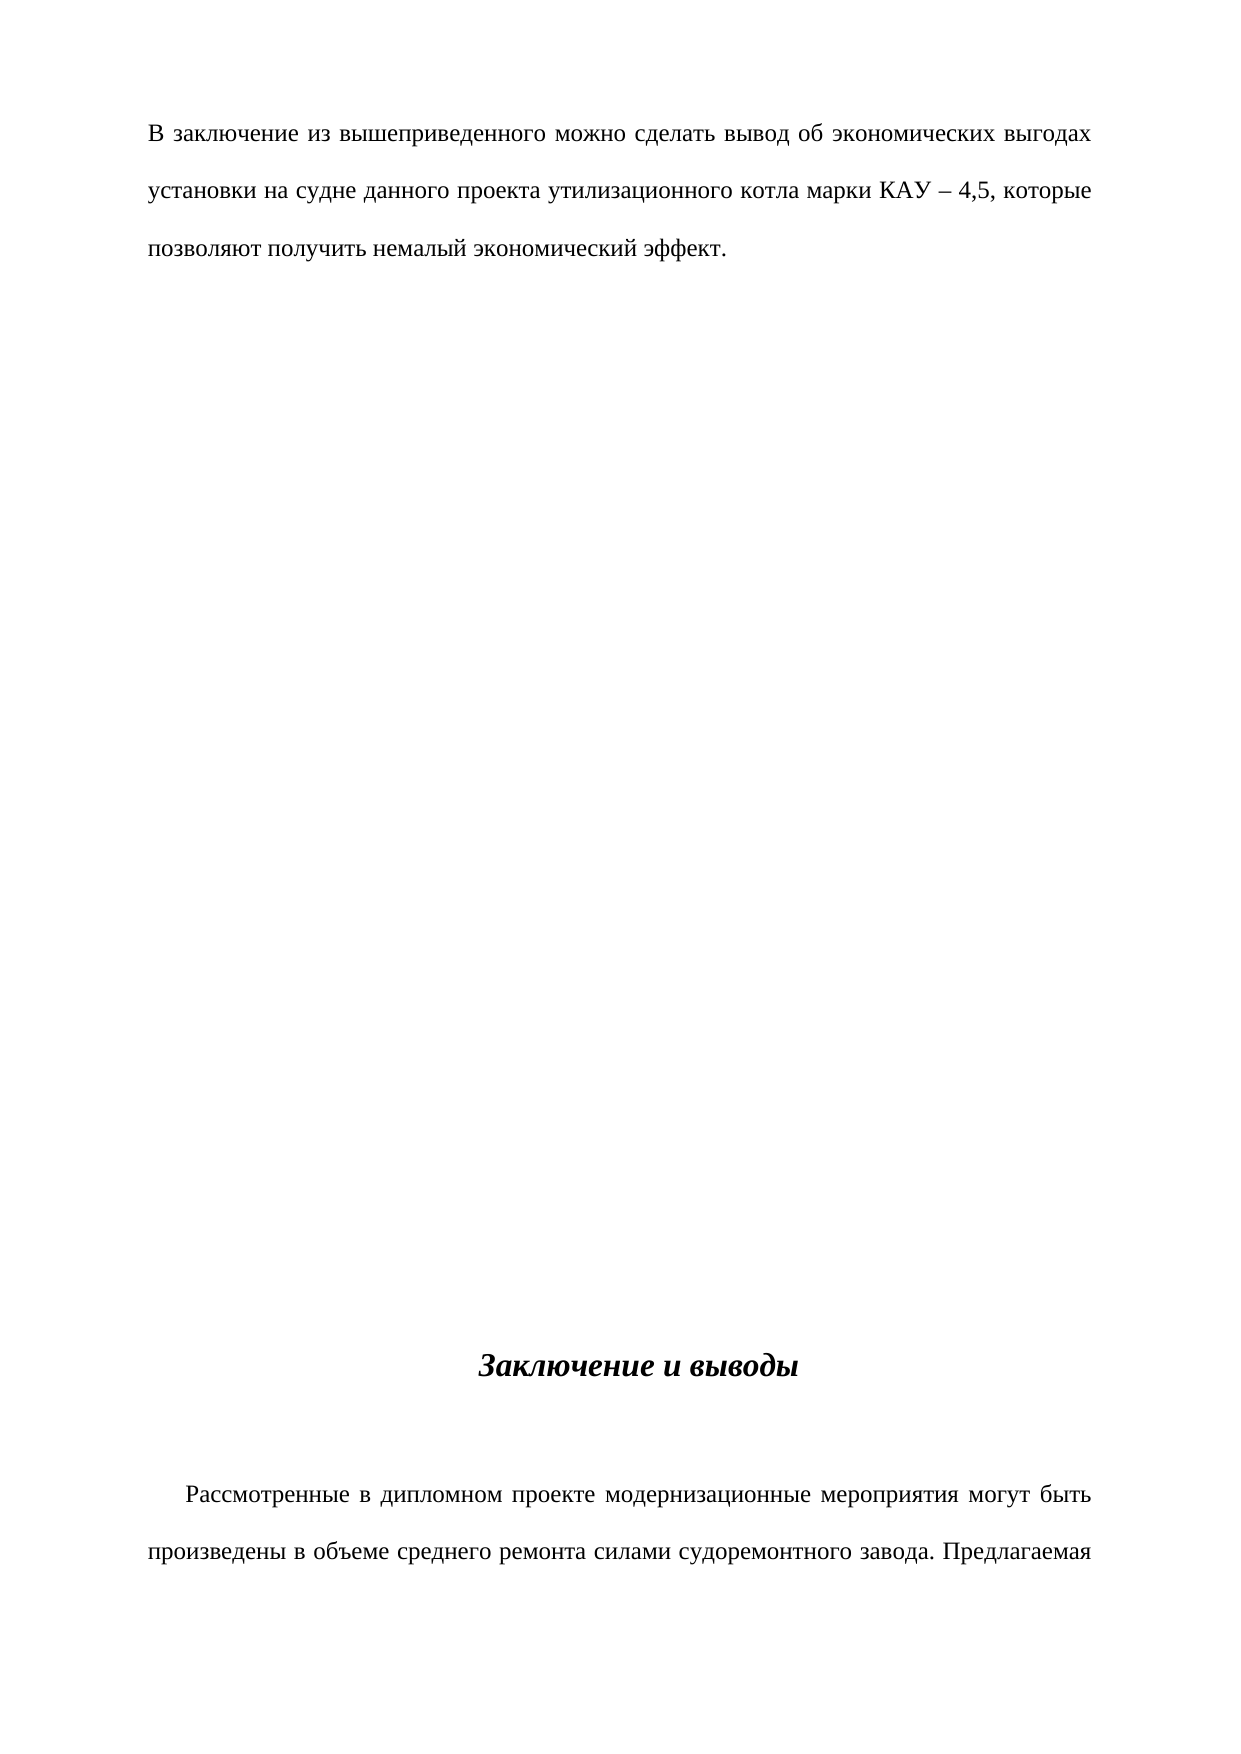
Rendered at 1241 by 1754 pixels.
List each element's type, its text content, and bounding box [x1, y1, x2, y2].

text В заключение из вышеприведенного можно сделать вывод об экономических выгодах установки на судне данного проекта утилизационного котла марки КАУ – 4,5, которые позволяют получить немалый экономический эффект. [148, 118, 1092, 262]
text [148, 1479, 1092, 1565]
text Заключение и выводы [148, 1345, 1092, 1383]
